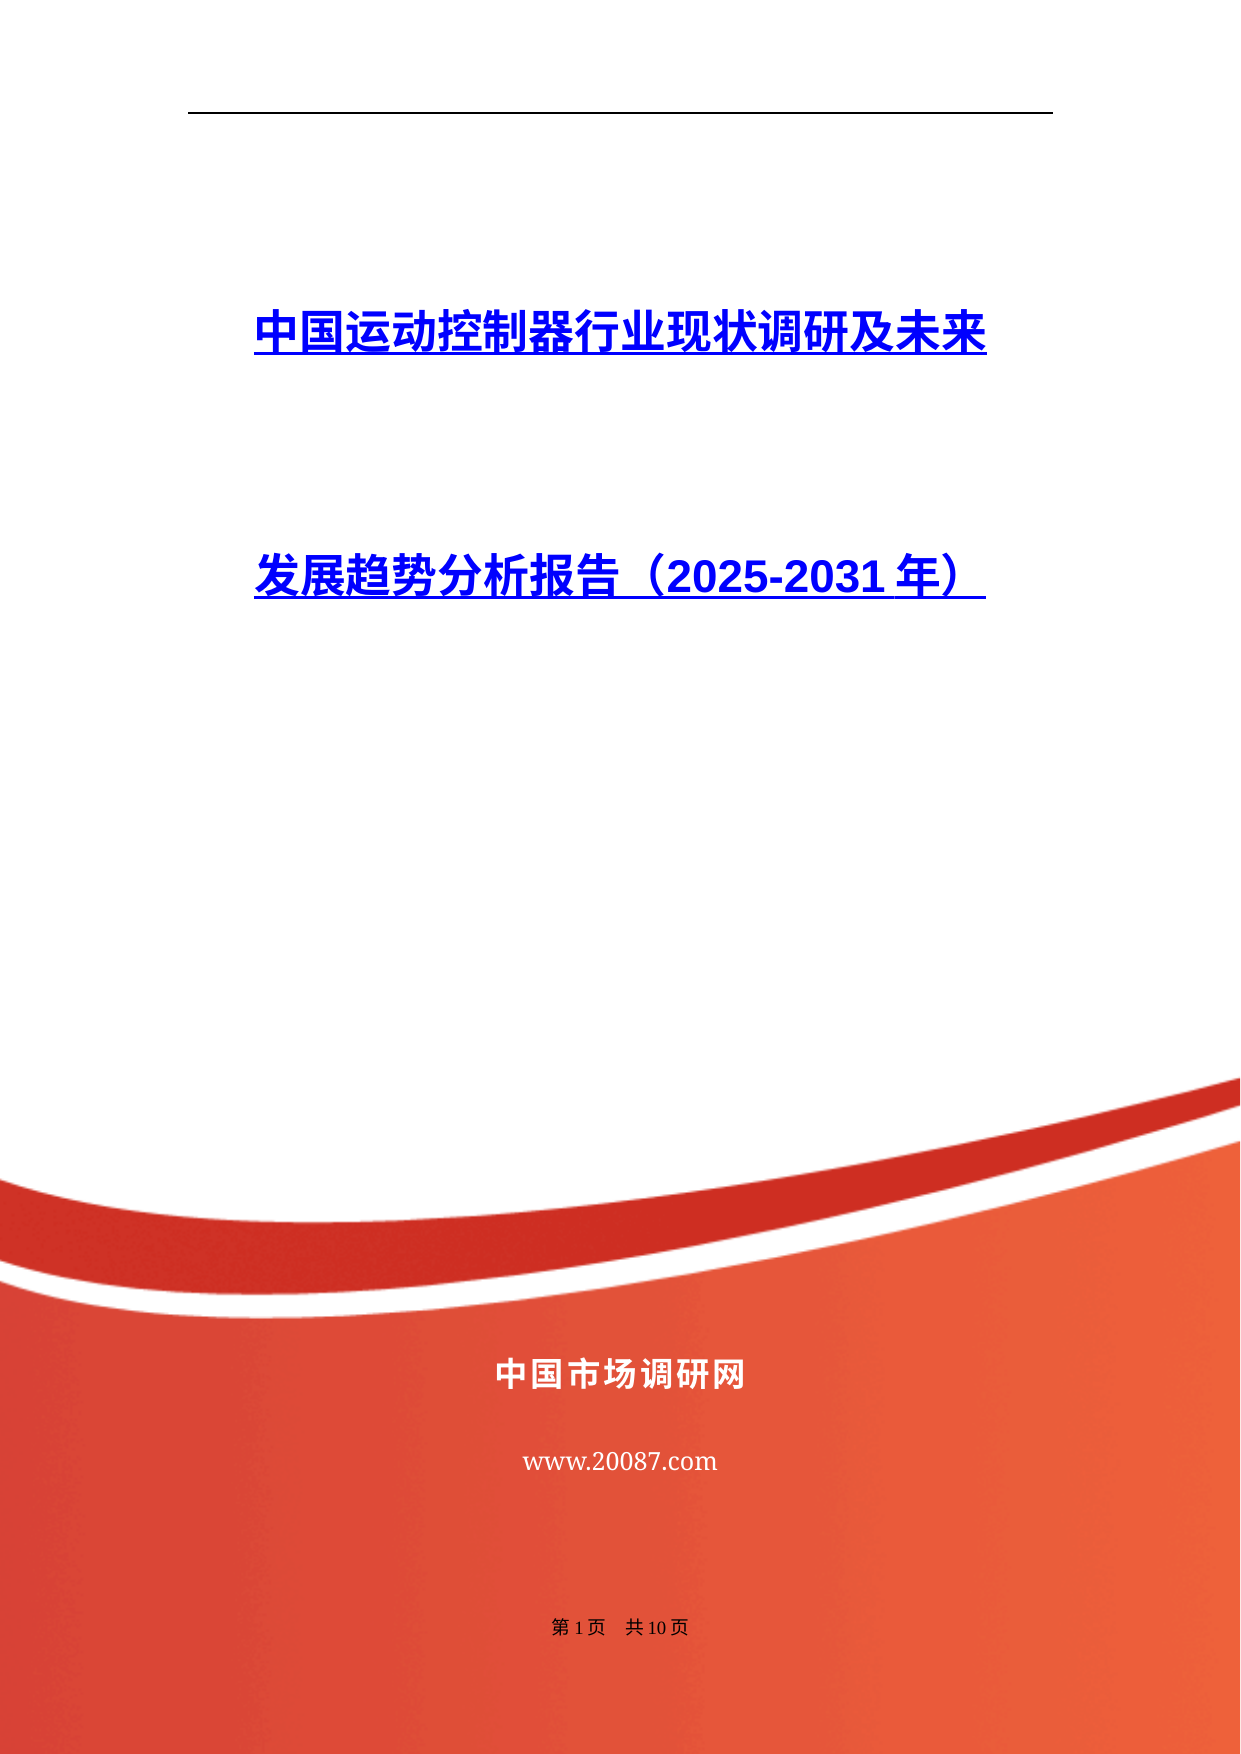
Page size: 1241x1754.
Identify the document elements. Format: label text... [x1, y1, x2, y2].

table_header 中国运动控制器行业现状调研及未来发展趋势分析报告（2025-2031年） [188, 207, 1053, 773]
text www.20087.com [187, 1428, 1053, 1493]
picture [0, 1006, 1241, 1754]
subtitle 中国市场调研网 [187, 1339, 1053, 1404]
